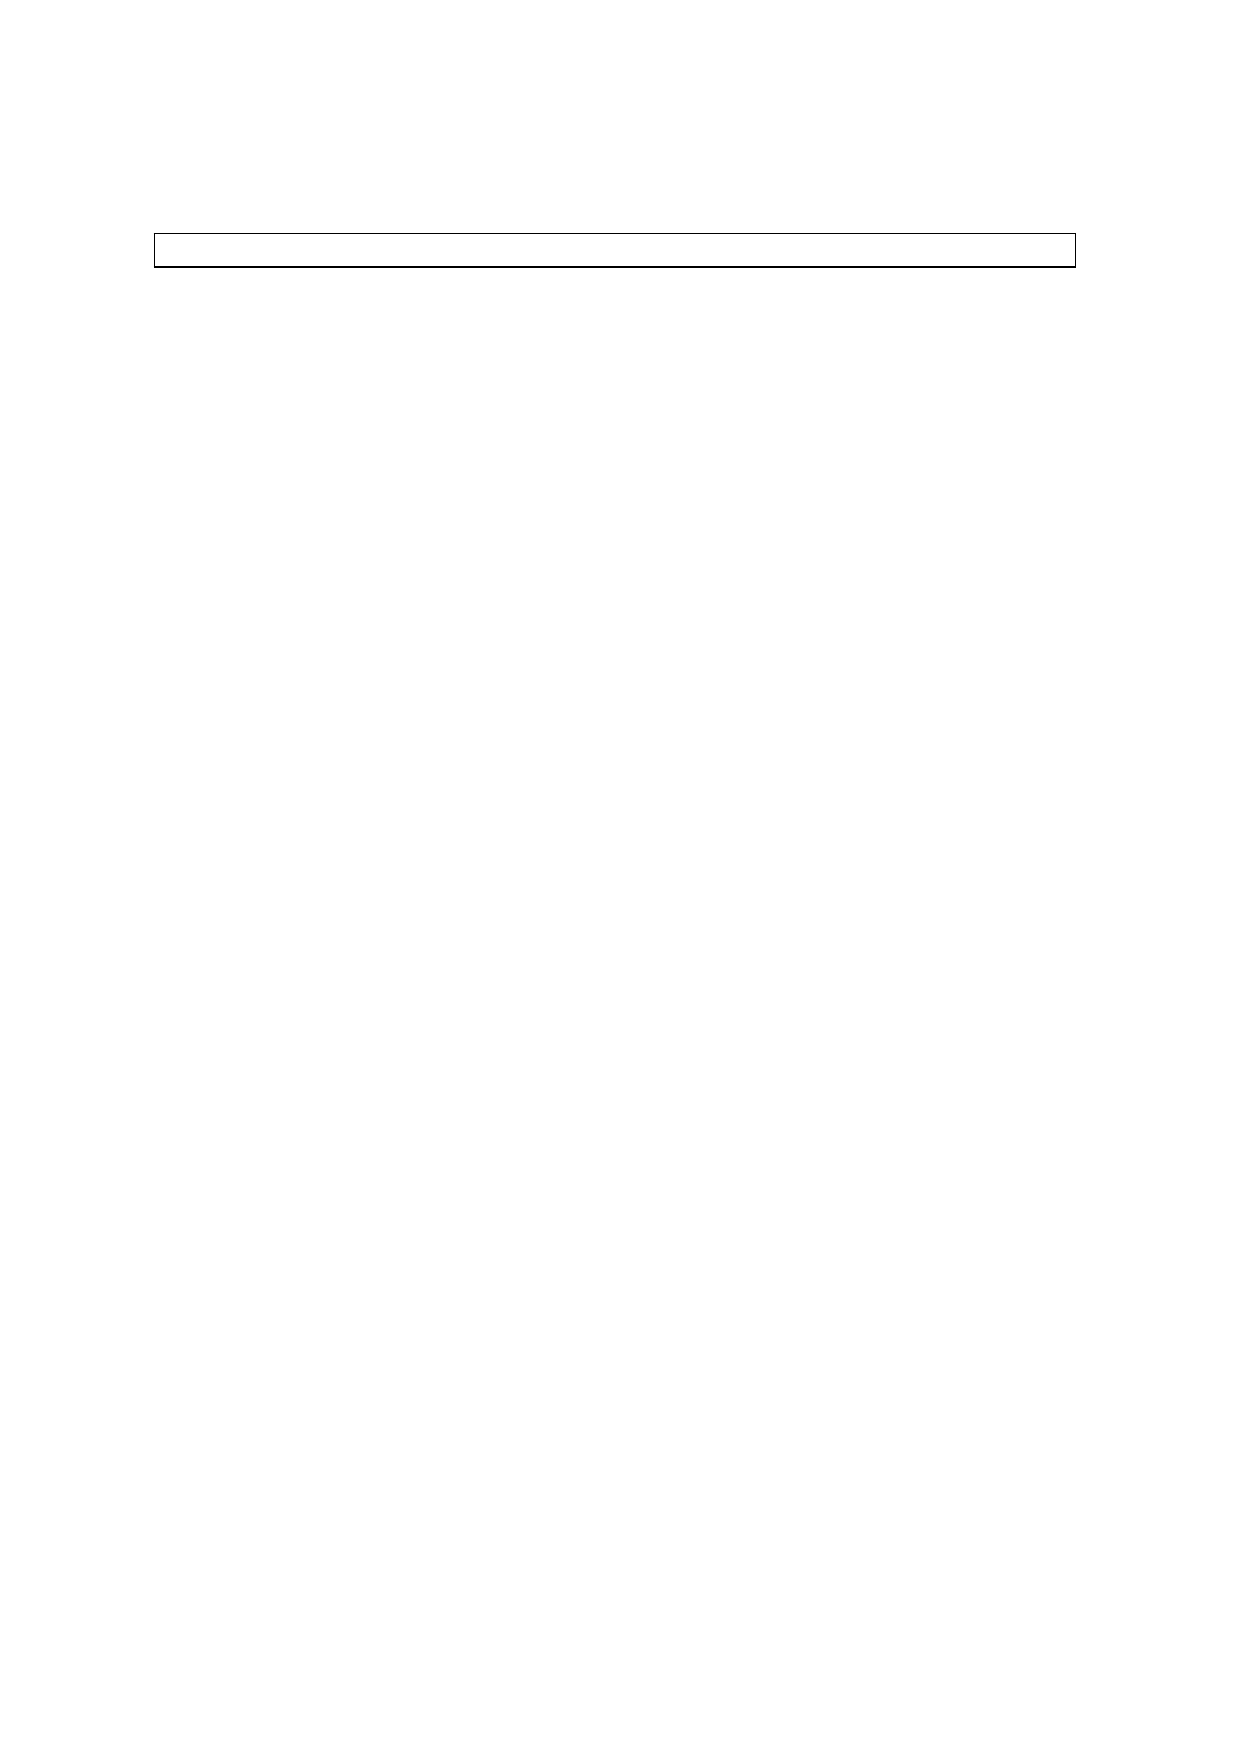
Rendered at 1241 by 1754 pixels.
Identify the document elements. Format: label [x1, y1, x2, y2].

table_cell [155, 234, 1075, 266]
